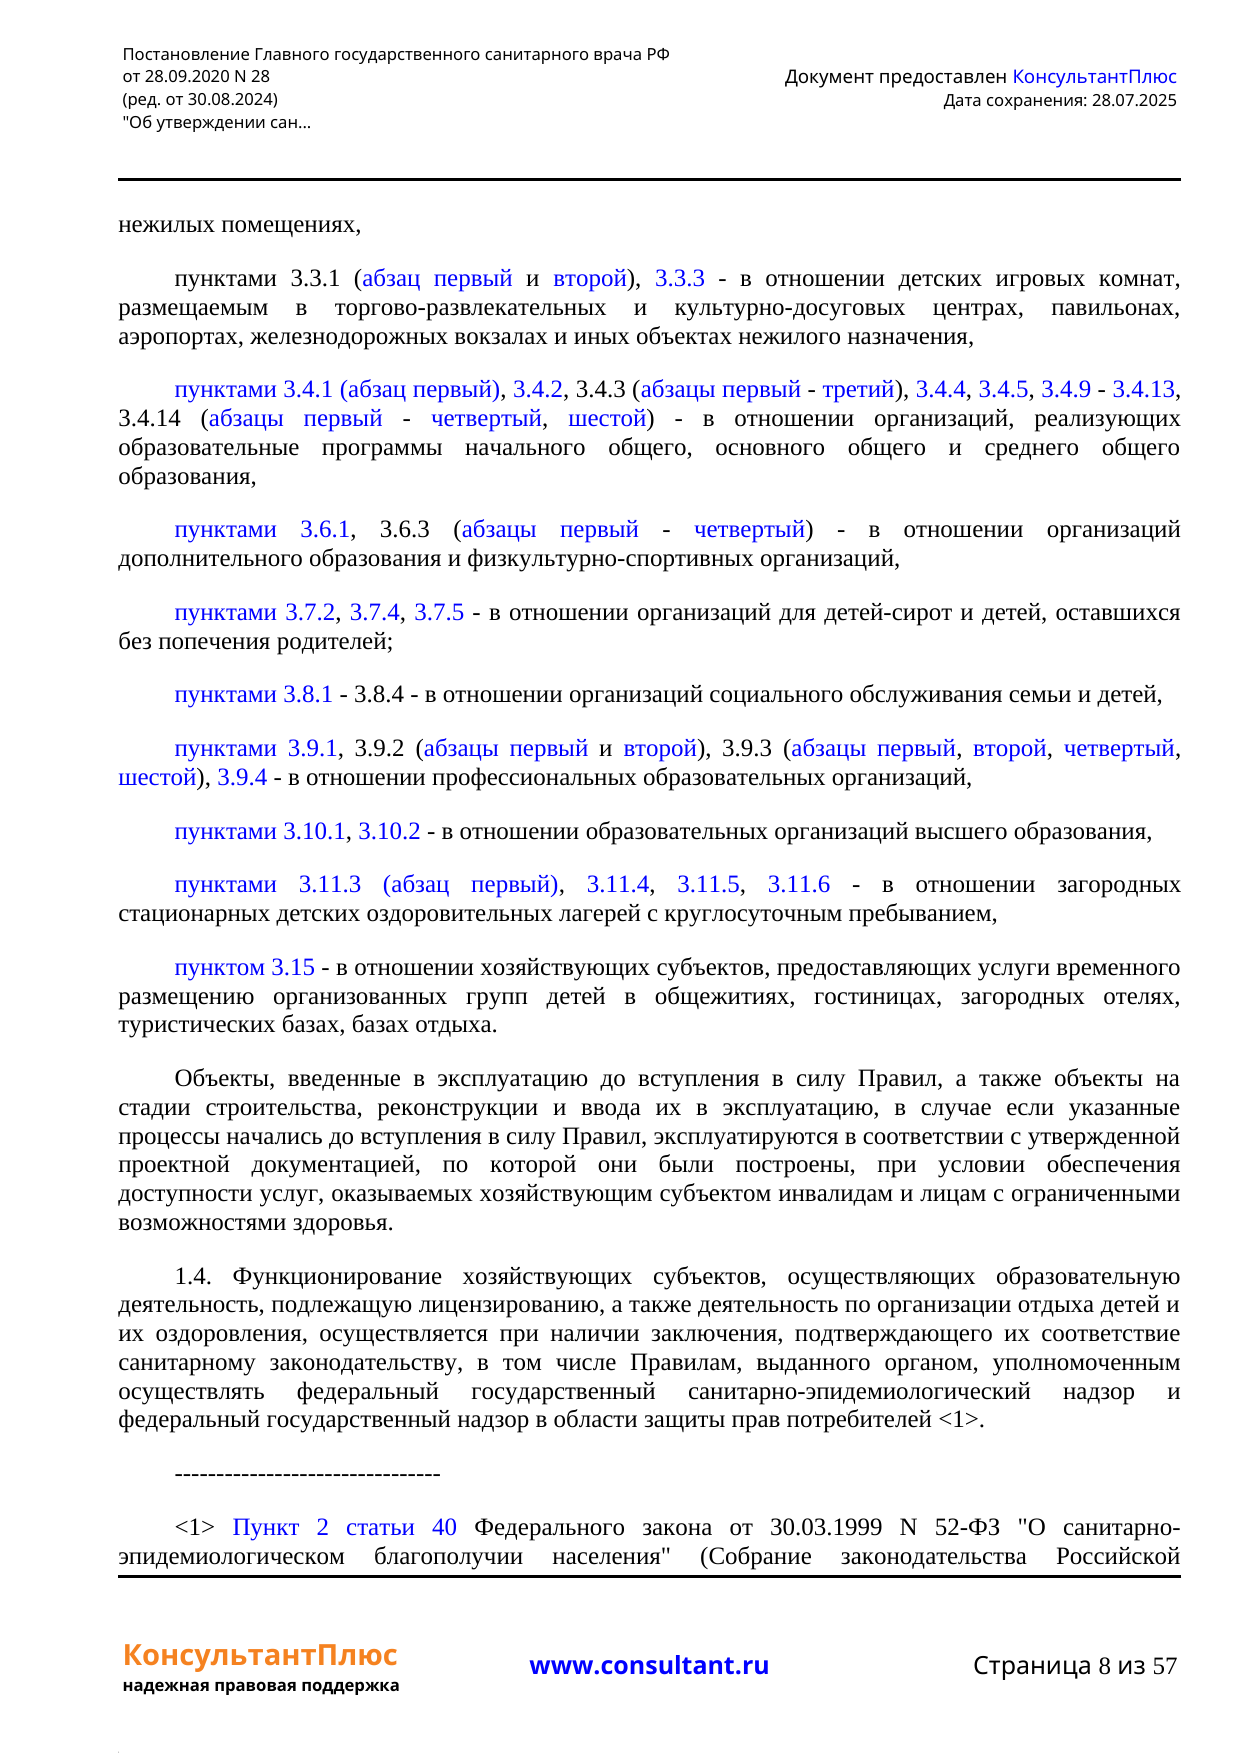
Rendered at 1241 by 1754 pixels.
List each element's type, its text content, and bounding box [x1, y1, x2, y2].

text пунктами 3.4.1 (абзац первый), 3.4.2, 3.4.3 (абзацы первый - третий), 3.4.4, 3.4.5, 3.4.9 - 3.4.13, 3.4.14 (абзацы первый - четвертый, шестой) - в отношении организаций, реализующих образовательные программы начального общего, основного общего и среднего общего образования, [118, 374, 1181, 489]
text пунктами 3.11.3 (абзац первый), 3.11.4, 3.11.5, 3.11.6 - в отношении загородных стационарных детских оздоровительных лагерей с круглосуточным пребыванием, [118, 869, 1181, 927]
text пунктами 3.3.1 (абзац первый и второй), 3.3.3 - в отношении детских игровых комнат, размещаемым в торгово-развлекательных и культурно-досуговых центрах, павильонах, аэропортах, железнодорожных вокзалах и иных объектах нежилого назначения, [118, 263, 1181, 349]
text 1.4. Функционирование хозяйствующих субъектов, осуществляющих образовательную деятельность, подлежащую лицензированию, а также деятельность по организации отдыха детей и их оздоровления, осуществляется при наличии заключения, подтверждающего их соответствие санитарному законодательству, в том числе Правилам, выданного органом, уполномоченным осуществлять федеральный государственный санитарно-эпидемиологический надзор и федеральный государственный надзор в области защиты прав потребителей <1>. [118, 1261, 1181, 1433]
text пунктами 3.8.1 - 3.8.4 - в отношении организаций социального обслуживания семьи и детей, [118, 679, 1181, 708]
text пунктами 3.6.1, 3.6.3 (абзацы первый - четвертый) - в отношении организаций дополнительного образования и физкультурно-спортивных организаций, [118, 514, 1181, 572]
text пунктами 3.7.2, 3.7.4, 3.7.5 - в отношении организаций для детей-сирот и детей, оставшихся без попечения родителей; [118, 597, 1181, 654]
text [118, 1512, 1181, 1569]
text -------------------------------- [118, 1458, 1181, 1487]
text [118, 209, 1181, 238]
text пунктами 3.9.1, 3.9.2 (абзацы первый и второй), 3.9.3 (абзацы первый, второй, четвертый, шестой), 3.9.4 - в отношении профессиональных образовательных организаций, [118, 733, 1181, 791]
text Объекты, введенные в эксплуатацию до вступления в силу Правил, а также объекты на стадии строительства, реконструкции и ввода их в эксплуатацию, в случае если указанные процессы начались до вступления в силу Правил, эксплуатируются в соответствии с утвержденной проектной документацией, по которой они были построены, при условии обеспечения доступности услуг, оказываемых хозяйствующим субъектом инвалидам и лицам с ограниченными возможностями здоровья. [118, 1063, 1181, 1236]
text пунктами 3.10.1, 3.10.2 - в отношении образовательных организаций высшего образования, [118, 816, 1181, 844]
text пунктом 3.15 - в отношении хозяйствующих субъектов, предоставляющих услуги временного размещению организованных групп детей в общежитиях, гостиницах, загородных отелях, туристических базах, базах отдыха. [118, 952, 1181, 1038]
